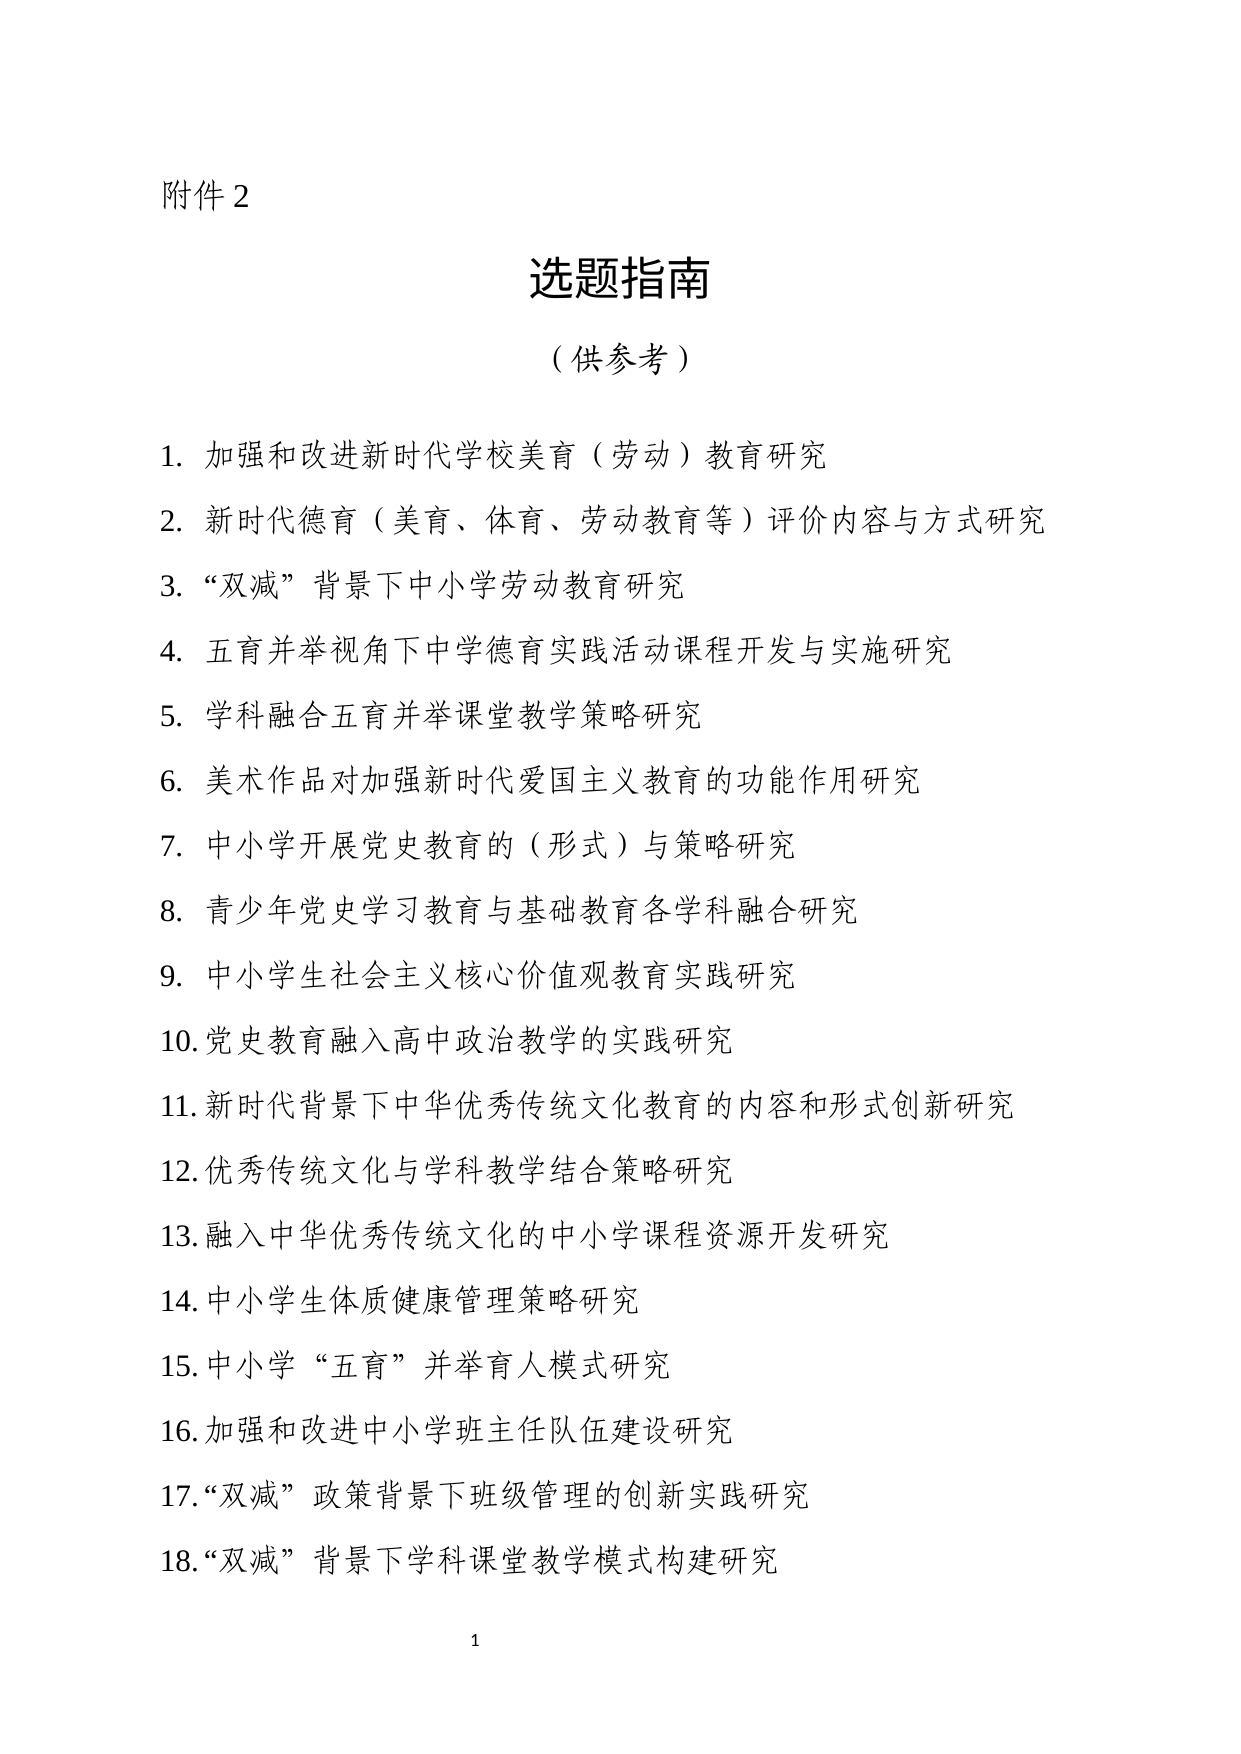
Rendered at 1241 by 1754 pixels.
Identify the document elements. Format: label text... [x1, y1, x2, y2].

text （供参考） [159, 324, 1081, 389]
text 附件2 [159, 162, 1081, 227]
list 新时代背景下中华优秀传统文化教育的内容和形式创新研究 [159, 1072, 1081, 1137]
list 中小学生体质健康管理策略研究 [159, 1267, 1081, 1332]
list 加强和改进中小学班主任队伍建设研究 [159, 1397, 1081, 1462]
text 选题指南 [159, 227, 1081, 324]
list 党史教育融入高中政治教学的实践研究 [159, 1007, 1081, 1072]
list 优秀传统文化与学科教学结合策略研究 [159, 1137, 1081, 1202]
list 中小学“五育”并举育人模式研究 [159, 1332, 1081, 1397]
list “双减”背景下学科课堂教学模式构建研究 [159, 1527, 1081, 1592]
list “双减”背景下中小学劳动教育研究 [159, 552, 1081, 617]
list 青少年党史学习教育与基础教育各学科融合研究 [159, 877, 1081, 942]
list 美术作品对加强新时代爱国主义教育的功能作用研究 [159, 747, 1081, 812]
list 学科融合五育并举课堂教学策略研究 [159, 682, 1081, 747]
list 新时代德育（美育、体育、劳动教育等）评价内容与方式研究 [159, 487, 1081, 552]
list 融入中华优秀传统文化的中小学课程资源开发研究 [159, 1202, 1081, 1267]
list 中小学生社会主义核心价值观教育实践研究 [159, 942, 1081, 1007]
list 五育并举视角下中学德育实践活动课程开发与实施研究 [159, 617, 1081, 682]
list “双减”政策背景下班级管理的创新实践研究 [159, 1462, 1081, 1527]
list 加强和改进新时代学校美育（劳动）教育研究 [159, 422, 1081, 487]
list 中小学开展党史教育的（形式）与策略研究 [159, 812, 1081, 877]
